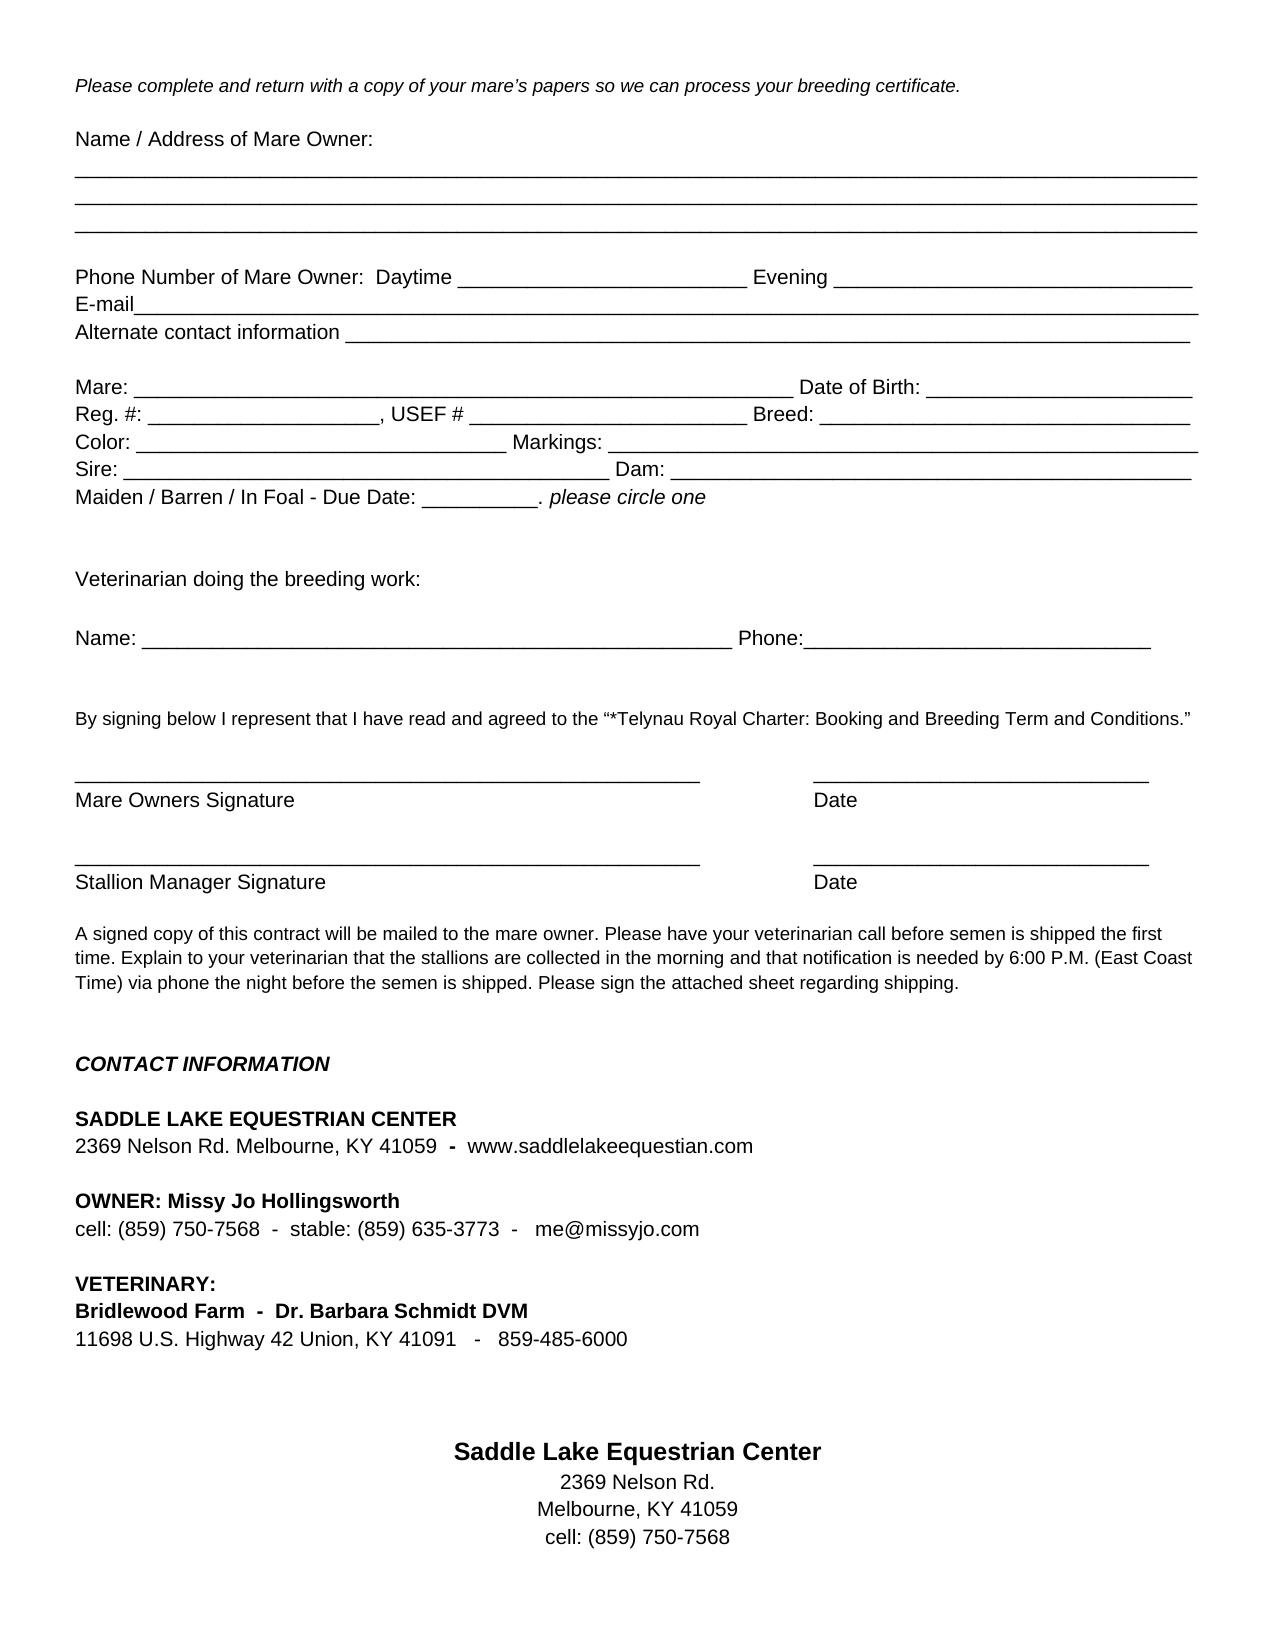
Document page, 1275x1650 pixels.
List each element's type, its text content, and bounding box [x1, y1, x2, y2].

text Reg. #: ____________________, USEF # ________________________ Breed: ________________________________ [75, 402, 1200, 426]
text VETERINARY: [75, 1272, 1200, 1296]
text OWNER: Missy Jo Hollingsworth [75, 1189, 1200, 1213]
text By signing below I represent that I have read and agreed to the “*Telynau Royal Charter: Booking and Breeding Term and Conditions.” [75, 708, 1200, 729]
text cell: (859) 750-7568 - stable: (859) 635-3773 - me@missyjo.com [75, 1217, 1200, 1241]
text Stallion Manager Signature Date [75, 870, 1200, 894]
text Name / Address of Mare Owner: __________________________________________________________________________________________________________________________________________________________________________________________________ _________________________________________________________________________________________________ [75, 127, 1200, 234]
text Color: ________________________________ Markings: ___________________________________________________ [75, 430, 1200, 454]
text Phone Number of Mare Owner: Daytime _________________________ Evening _______________________________ E-mail____________________________________________________________________________________________ [75, 265, 1200, 316]
text Mare: _________________________________________________________ Date of Birth: _______________________ [75, 375, 1200, 399]
text Saddle Lake Equestrian Center [75, 1437, 1200, 1466]
text CONTACT INFORMATION [75, 1052, 1200, 1076]
text Veterinarian doing the breeding work: [75, 567, 1200, 621]
text Mare Owners Signature Date [75, 788, 1200, 812]
text Alternate contact information _________________________________________________________________________ [75, 320, 1200, 344]
text Melbourne, KY 41059 [75, 1497, 1200, 1521]
text cell: (859) 750-7568 [75, 1525, 1200, 1549]
text ______________________________________________________ _____________________________ [75, 760, 1200, 784]
text 11698 U.S. Highway 42 Union, KY 41091 - 859-485-6000 [75, 1327, 1200, 1351]
text A signed copy of this contract will be mailed to the mare owner. Please have your veterinarian call before semen is shipped the first time. Explain to your veterinarian that the stallions are collected in the morning and that notification is needed by 6:00 P.M. (East Coast Time) via phone the night before the semen is shipped. Please sign the attached sheet regarding shipping. [75, 922, 1200, 993]
text Bridlewood Farm - Dr. Barbara Schmidt DVM [75, 1299, 1200, 1323]
text 2369 Nelson Rd. Melbourne, KY 41059 - www.saddlelakeequestian.com [75, 1134, 1200, 1158]
text Sire: __________________________________________ Dam: _____________________________________________ Maiden / Barren / In Foal - Due Date: __________. please circle one [75, 457, 1200, 509]
text 2369 Nelson Rd. [75, 1470, 1200, 1494]
text SADDLE LAKE EQUESTRIAN CENTER [75, 1107, 1200, 1131]
text ______________________________________________________ _____________________________ [75, 843, 1200, 867]
text Name: ___________________________________________________ Phone:______________________________ [75, 625, 1200, 649]
text Please complete and return with a copy of your mare’s papers so we can process your breeding certificate. [75, 75, 1200, 97]
